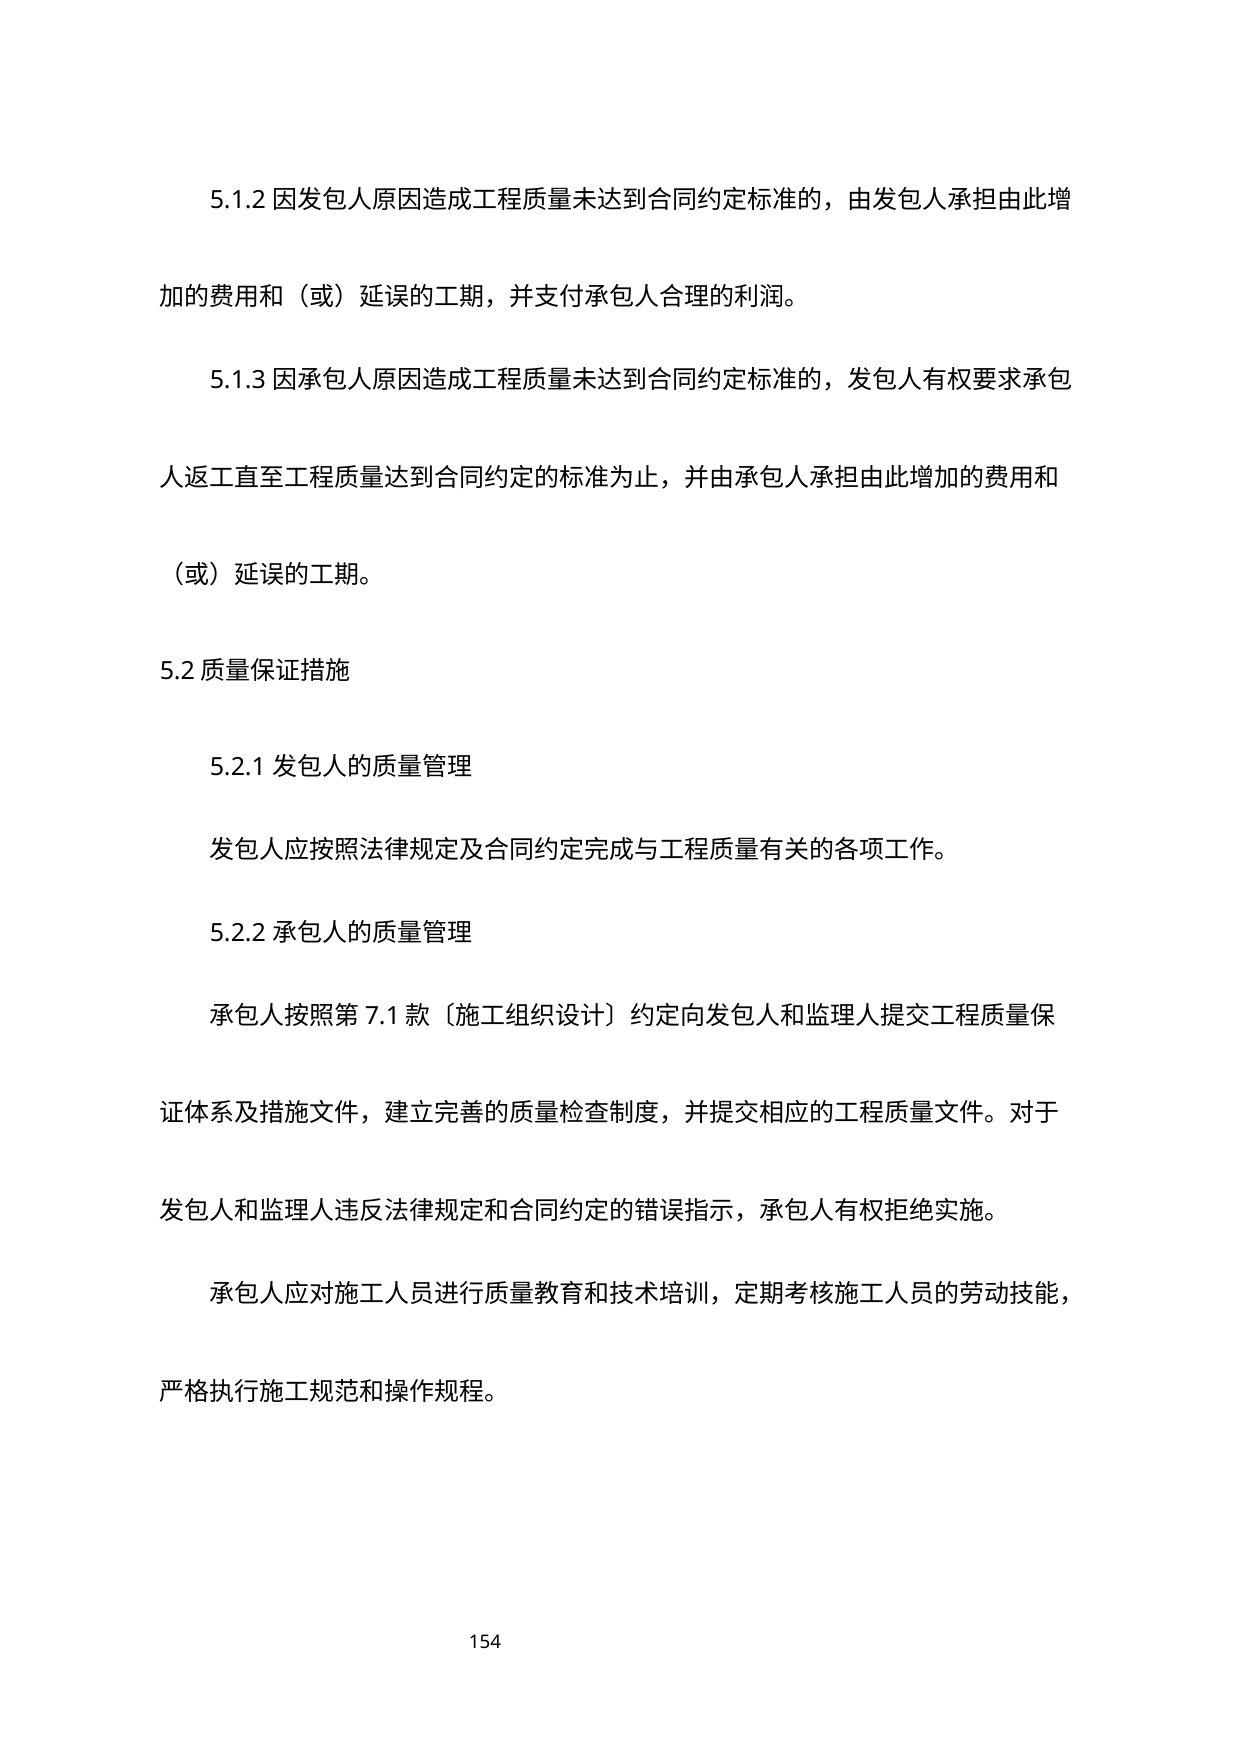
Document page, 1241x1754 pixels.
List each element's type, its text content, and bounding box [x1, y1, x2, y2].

subtitle 5.2质量保证措施 [159, 636, 1078, 701]
text 5.2.2 承包人的质量管理 [159, 898, 1078, 963]
text 承包人按照第7.1款〔施工组织设计〕约定向发包人和监理人提交工程质量保证体系及措施文件，建立完善的质量检查制度，并提交相应的工程质量文件。对于发包人和监理人违反法律规定和合同约定的错误指示，承包人有权拒绝实施。 [159, 981, 1078, 1241]
text 5.1.2 因发包人原因造成工程质量未达到合同约定标准的，由发包人承担由此增加的费用和（或）延误的工期，并支付承包人合理的利润。 [159, 165, 1078, 327]
text 承包人应对施工人员进行质量教育和技术培训，定期考核施工人员的劳动技能，严格执行施工规范和操作规程。 [159, 1259, 1078, 1422]
text 发包人应按照法律规定及合同约定完成与工程质量有关的各项工作。 [159, 815, 1078, 880]
text 5.2.1 发包人的质量管理 [159, 732, 1078, 797]
text 5.1.3 因承包人原因造成工程质量未达到合同约定标准的，发包人有权要求承包人返工直至工程质量达到合同约定的标准为止，并由承包人承担由此增加的费用和（或）延误的工期。 [159, 345, 1078, 605]
